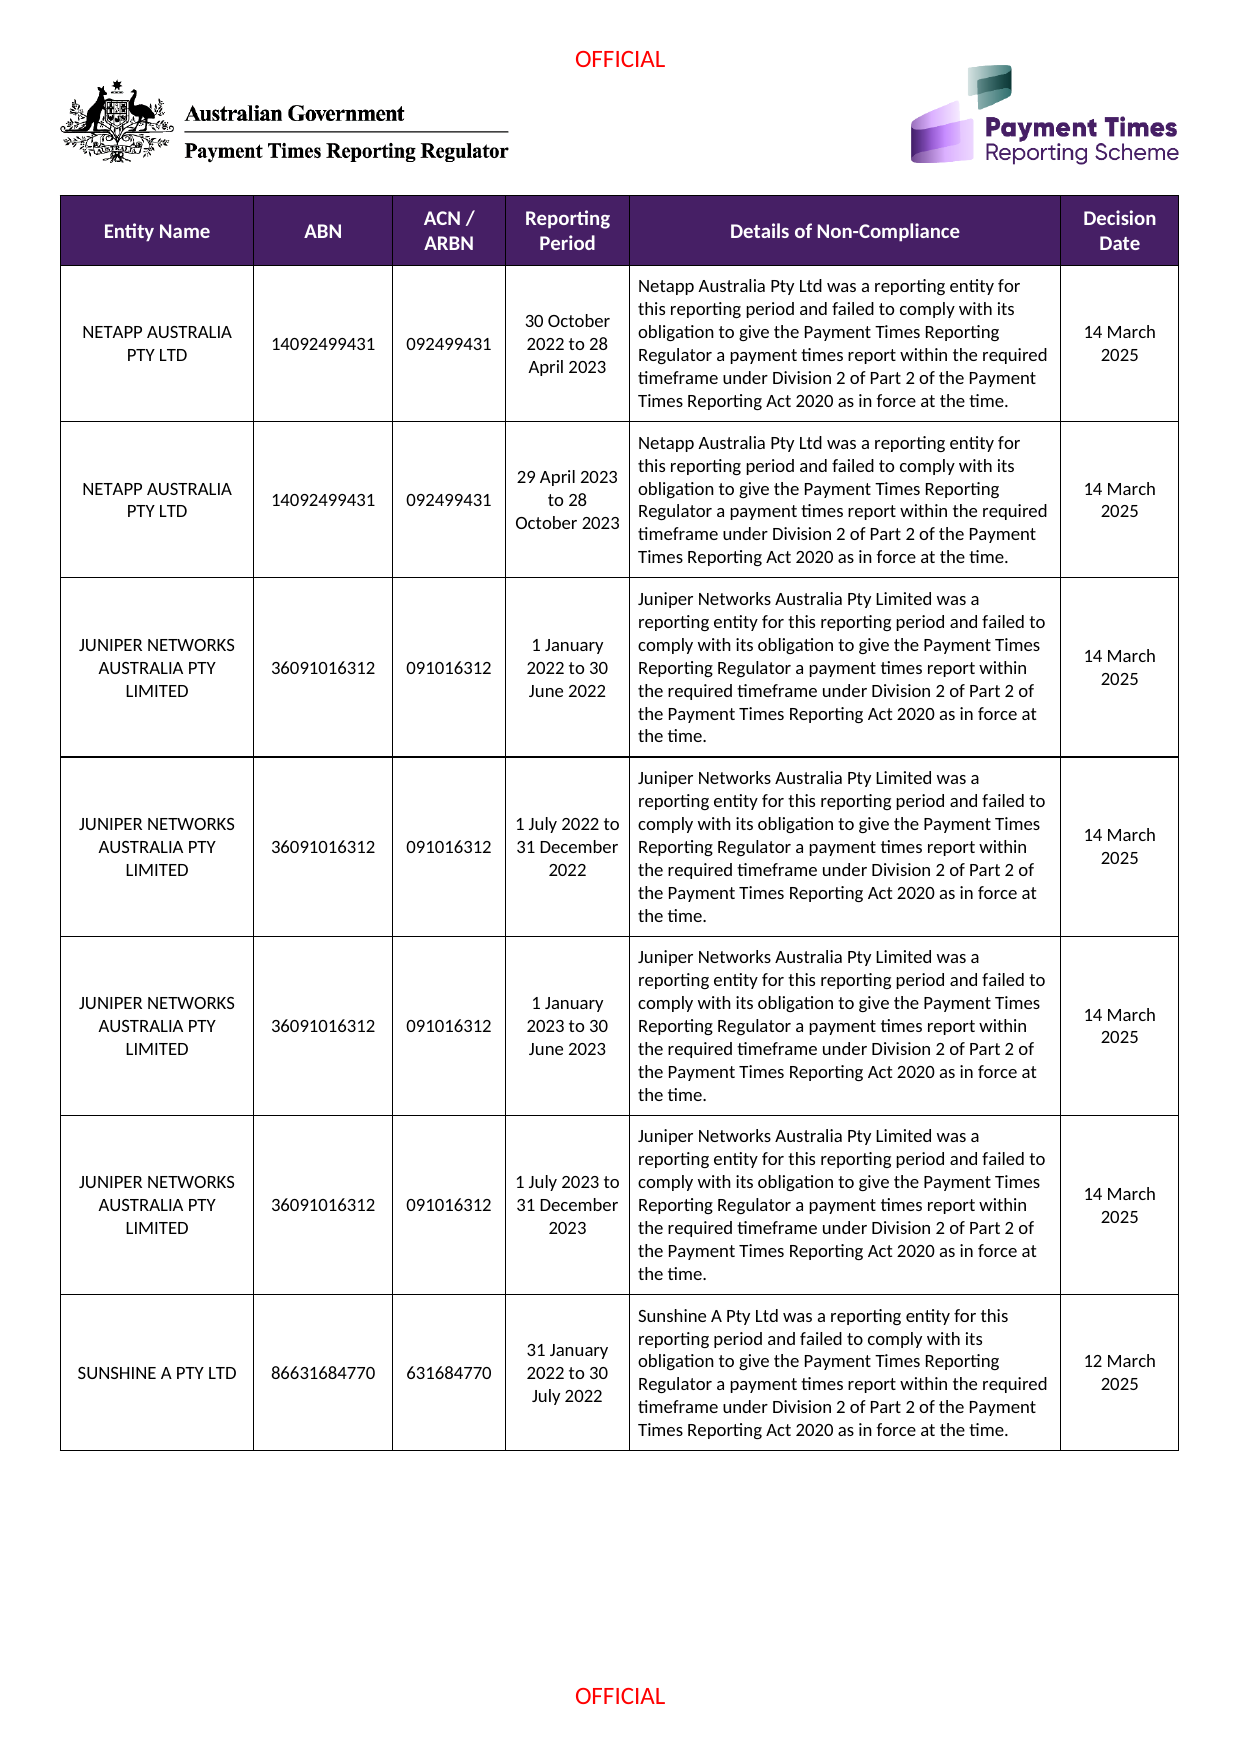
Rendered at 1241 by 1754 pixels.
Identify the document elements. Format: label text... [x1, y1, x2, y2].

table_cell JUNIPER NETWORKS AUSTRALIA PTY LIMITED [61, 758, 253, 936]
table_cell 091016312 [393, 1116, 505, 1294]
table_cell 1 July 2022 to 31 December 2022 [506, 758, 629, 936]
table_cell SUNSHINE A PTY LTD [61, 1295, 253, 1450]
table_header Details of Non-Compliance [630, 196, 1060, 265]
table_cell 1 July 2023 to 31 December 2023 [506, 1116, 629, 1294]
table_cell 091016312 [393, 758, 505, 936]
table_cell 30 October 2022 to 28 April 2023 [506, 266, 629, 421]
table_cell Juniper Networks Australia Pty Limited was a reporting entity for this reporting period and failed to comply with its obligation to give the Payment Times Reporting Regulator a payment times report within the required timeframe under Division 2 of Part 2 of the Payment Times Reporting Act 2020 as in force at the time. [630, 578, 1060, 756]
table_cell JUNIPER NETWORKS AUSTRALIA PTY LIMITED [61, 578, 253, 756]
table_cell NETAPP AUSTRALIA PTY LTD [61, 266, 253, 421]
table_cell JUNIPER NETWORKS AUSTRALIA PTY LIMITED [61, 937, 253, 1115]
picture [59, 77, 514, 165]
table_header ABN [254, 196, 392, 265]
table_header Entity Name [61, 196, 253, 265]
table_cell 14 March 2025 [1061, 422, 1178, 577]
table_cell 36091016312 [254, 758, 392, 936]
picture [909, 63, 1181, 165]
table_cell 091016312 [393, 578, 505, 756]
table_cell 12 March 2025 [1061, 1295, 1178, 1450]
table_cell 092499431 [393, 422, 505, 577]
table_cell 86631684770 [254, 1295, 392, 1450]
table_cell 631684770 [393, 1295, 505, 1450]
table_cell 14 March 2025 [1061, 578, 1178, 756]
table_cell 14 March 2025 [1061, 266, 1178, 421]
table_cell 36091016312 [254, 1116, 392, 1294]
table_cell 14 March 2025 [1061, 758, 1178, 936]
table_cell 14092499431 [254, 422, 392, 577]
table_cell 092499431 [393, 266, 505, 421]
table_cell JUNIPER NETWORKS AUSTRALIA PTY LIMITED [61, 1116, 253, 1294]
table_cell Juniper Networks Australia Pty Limited was a reporting entity for this reporting period and failed to comply with its obligation to give the Payment Times Reporting Regulator a payment times report within the required timeframe under Division 2 of Part 2 of the Payment Times Reporting Act 2020 as in force at the time. [630, 1116, 1060, 1294]
table_cell 36091016312 [254, 578, 392, 756]
table_cell Juniper Networks Australia Pty Limited was a reporting entity for this reporting period and failed to comply with its obligation to give the Payment Times Reporting Regulator a payment times report within the required timeframe under Division 2 of Part 2 of the Payment Times Reporting Act 2020 as in force at the time. [630, 937, 1060, 1115]
table_cell 36091016312 [254, 937, 392, 1115]
table_cell 14 March 2025 [1061, 937, 1178, 1115]
table_cell 14092499431 [254, 266, 392, 421]
table_cell 14 March 2025 [1061, 1116, 1178, 1294]
table_cell 1 January 2023 to 30 June 2023 [506, 937, 629, 1115]
table_cell NETAPP AUSTRALIA PTY LTD [61, 422, 253, 577]
table_cell 091016312 [393, 937, 505, 1115]
table_cell 1 January 2022 to 30 June 2022 [506, 578, 629, 756]
table_header Decision Date [1061, 196, 1178, 265]
table_cell 29 April 2023 to 28 October 2023 [506, 422, 629, 577]
table_cell Juniper Networks Australia Pty Limited was a reporting entity for this reporting period and failed to comply with its obligation to give the Payment Times Reporting Regulator a payment times report within the required timeframe under Division 2 of Part 2 of the Payment Times Reporting Act 2020 as in force at the time. [630, 758, 1060, 936]
table_cell 31 January 2022 to 30 July 2022 [506, 1295, 629, 1450]
table_header ACN / ARBN [393, 196, 505, 265]
table_header Reporting Period [506, 196, 629, 265]
